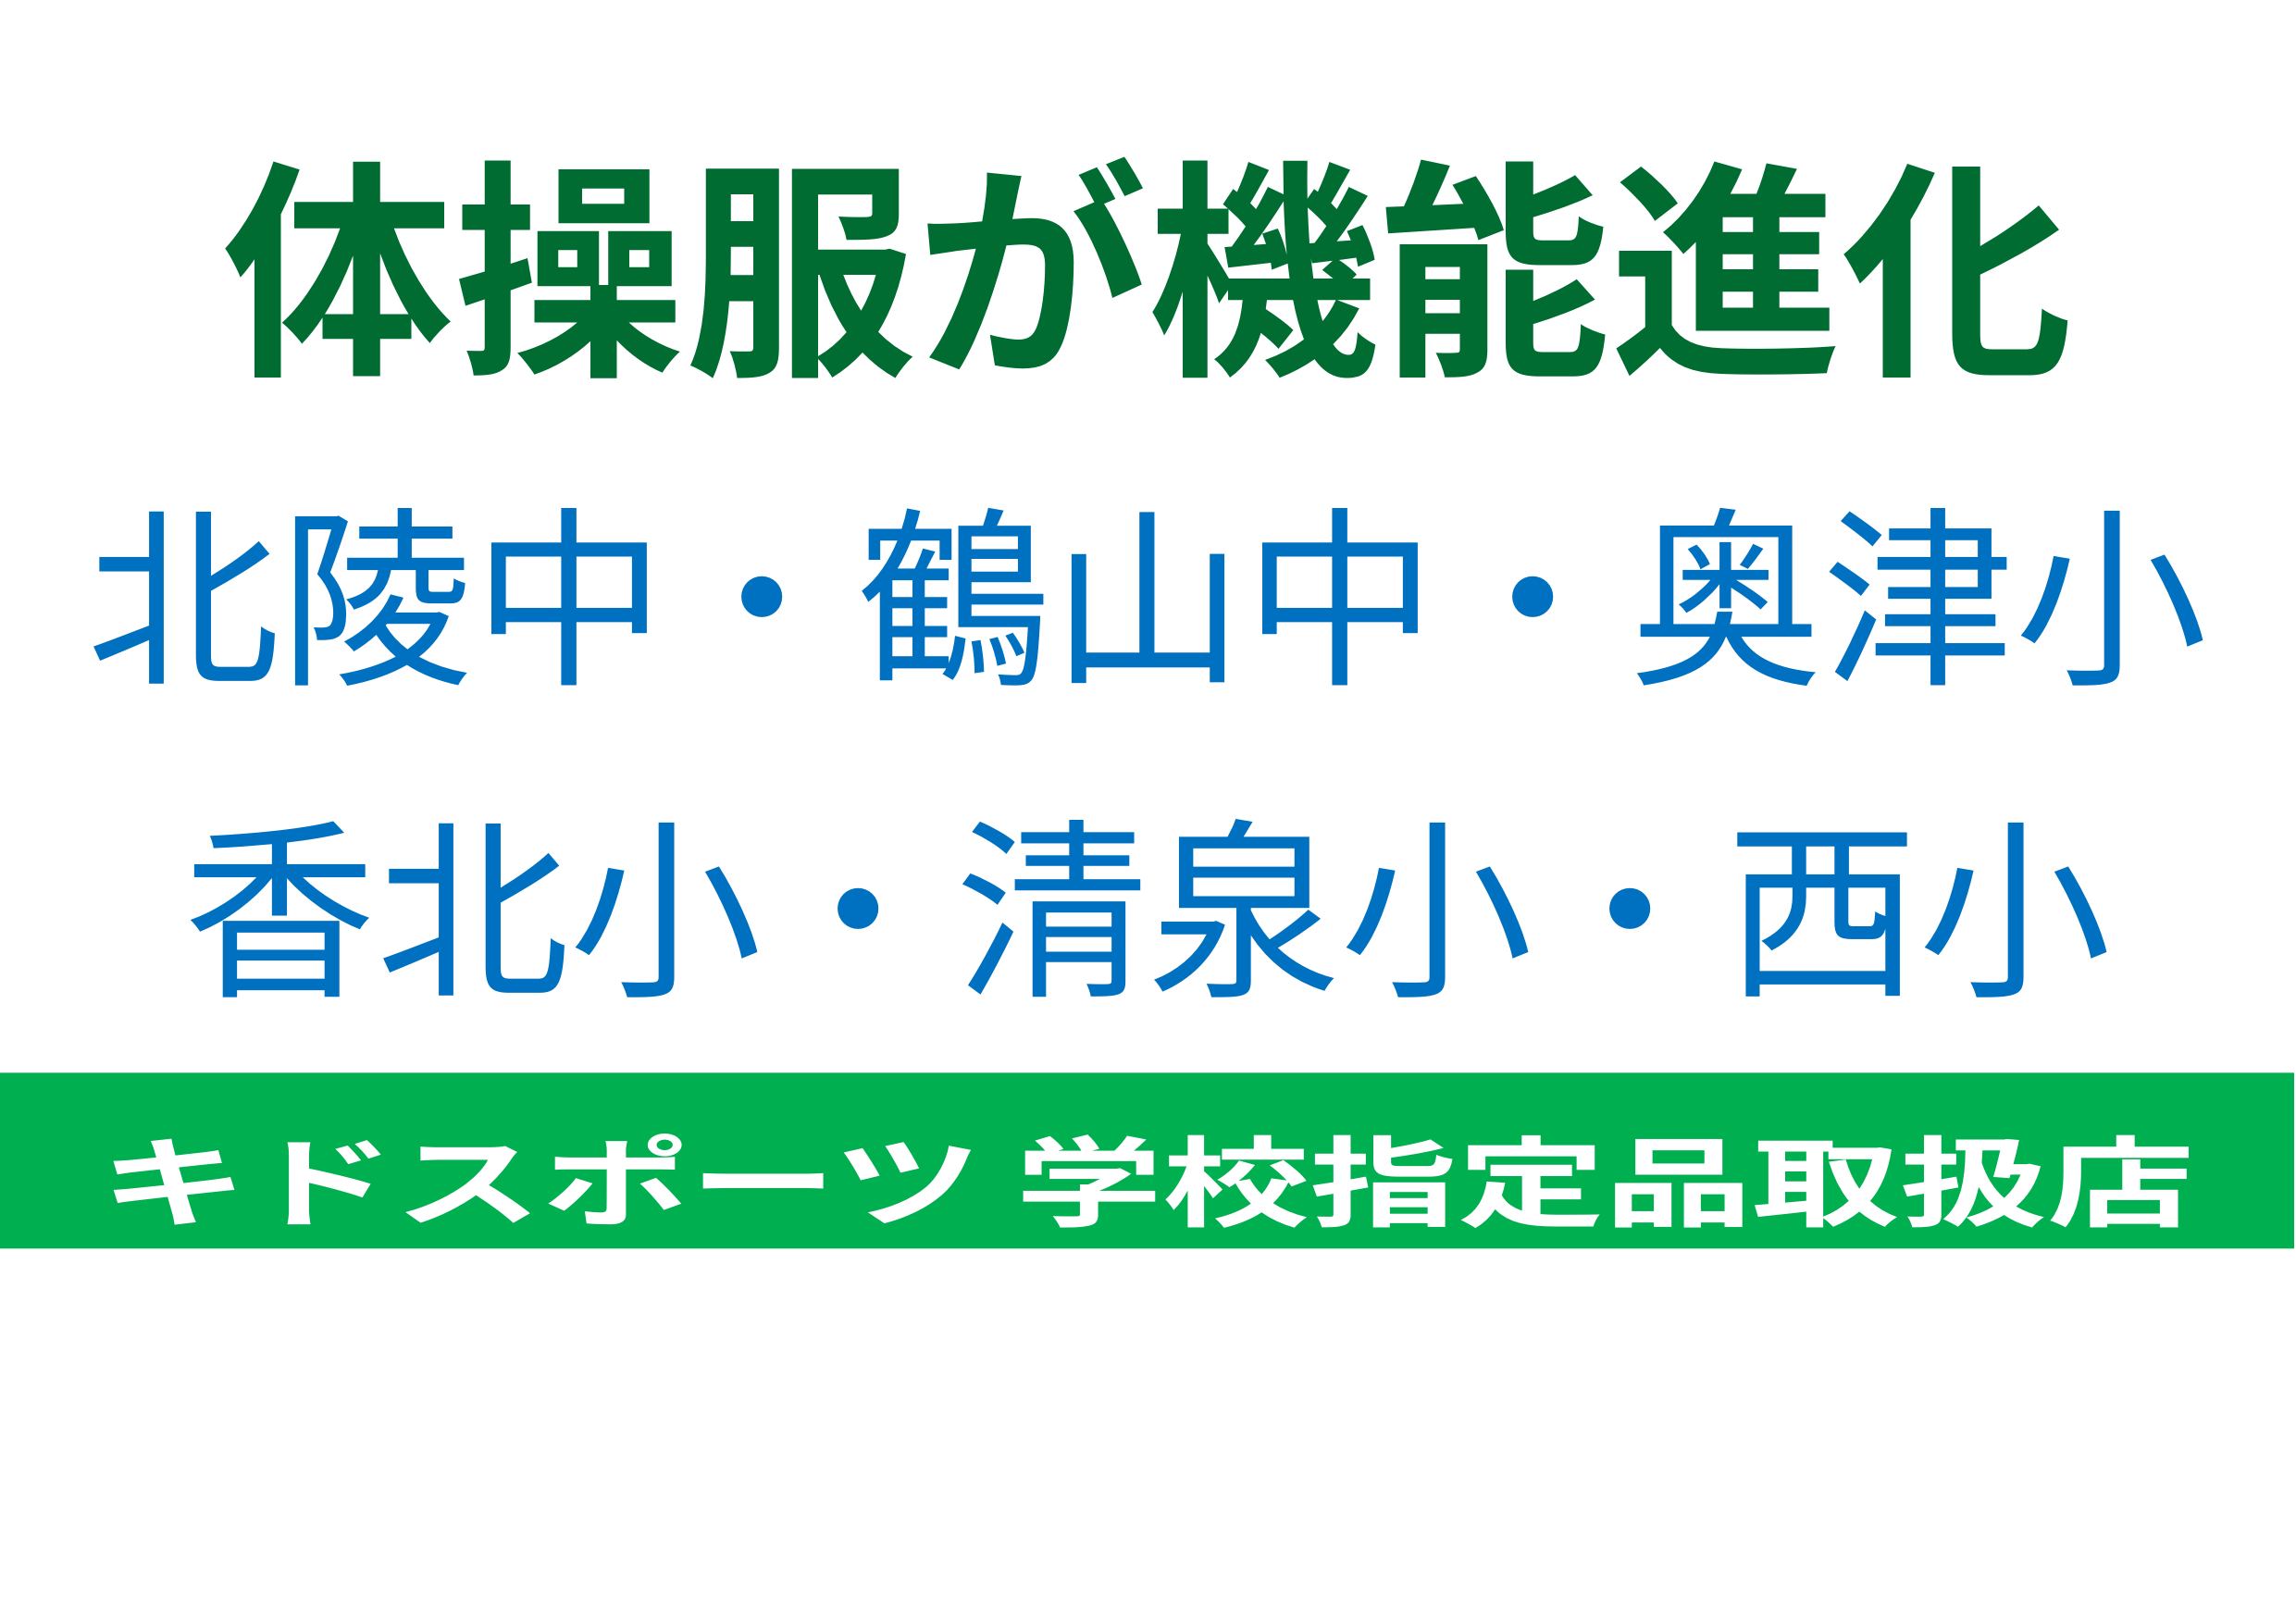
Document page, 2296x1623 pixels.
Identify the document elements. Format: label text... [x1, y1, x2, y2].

text 体操服が機能進化 [69, 82, 2226, 429]
text キドスポーツ 学校指定品取扱店 [69, 1089, 2226, 1262]
text 香北小・清泉小・西小 [69, 742, 2226, 1054]
text 北陵中・鶴山中・奥津小 [69, 429, 2226, 742]
